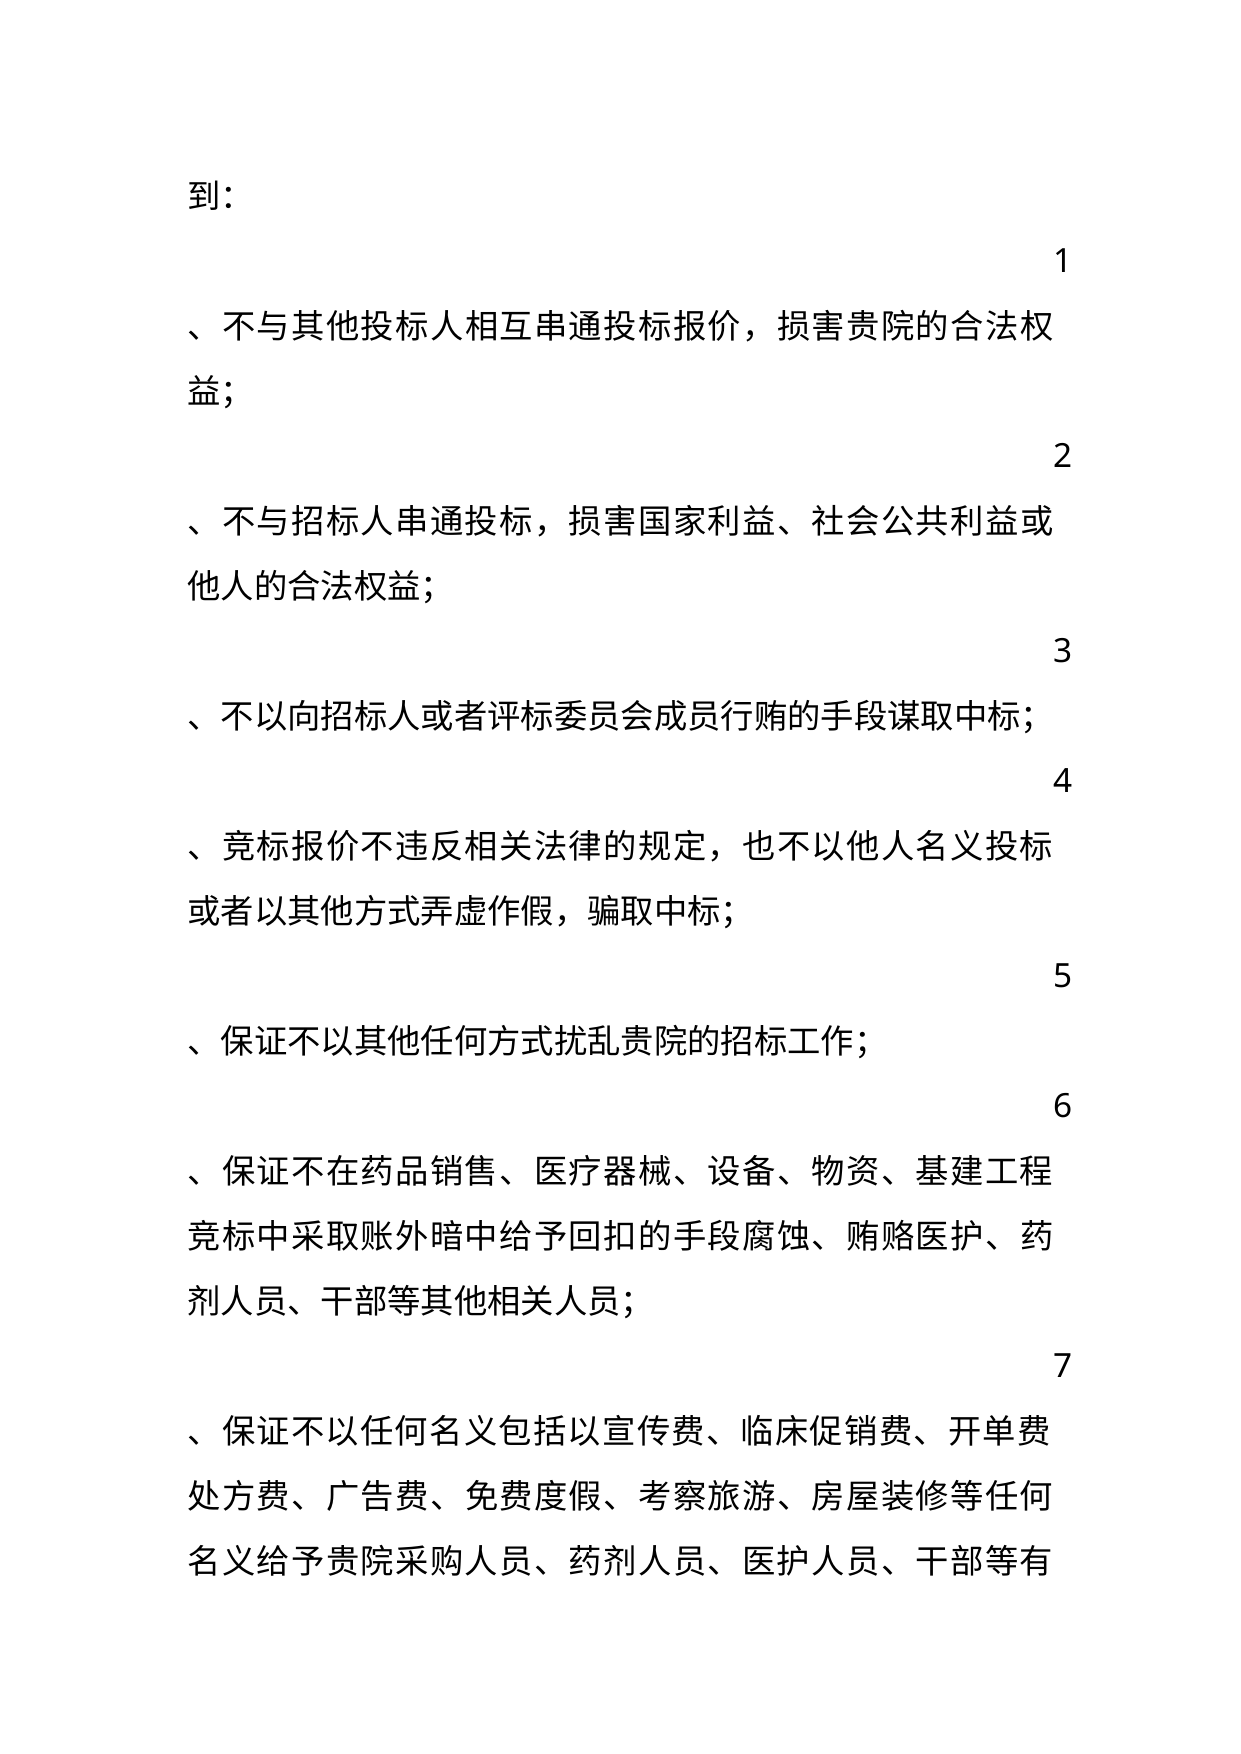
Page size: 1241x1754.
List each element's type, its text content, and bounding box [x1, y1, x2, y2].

text 5、保证不以其他任何方式扰乱贵院的招标工作； [187, 942, 1053, 1072]
text 3、不以向招标人或者评标委员会成员行贿的手段谋取中标； [187, 617, 1053, 747]
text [187, 162, 1053, 227]
text 4、竞标报价不违反相关法律的规定，也不以他人名义投标或者以其他方式弄虚作假，骗取中标； [187, 747, 1053, 942]
text 2、不与招标人串通投标，损害国家利益、社会公共利益或他人的合法权益； [187, 422, 1053, 617]
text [187, 1332, 1053, 1592]
text 1、不与其他投标人相互串通投标报价，损害贵院的合法权益； [187, 227, 1053, 422]
text 6、保证不在药品销售、医疗器械、设备、物资、基建工程竞标中采取账外暗中给予回扣的手段腐蚀、贿赂医护、药剂人员、干部等其他相关人员； [187, 1072, 1053, 1332]
